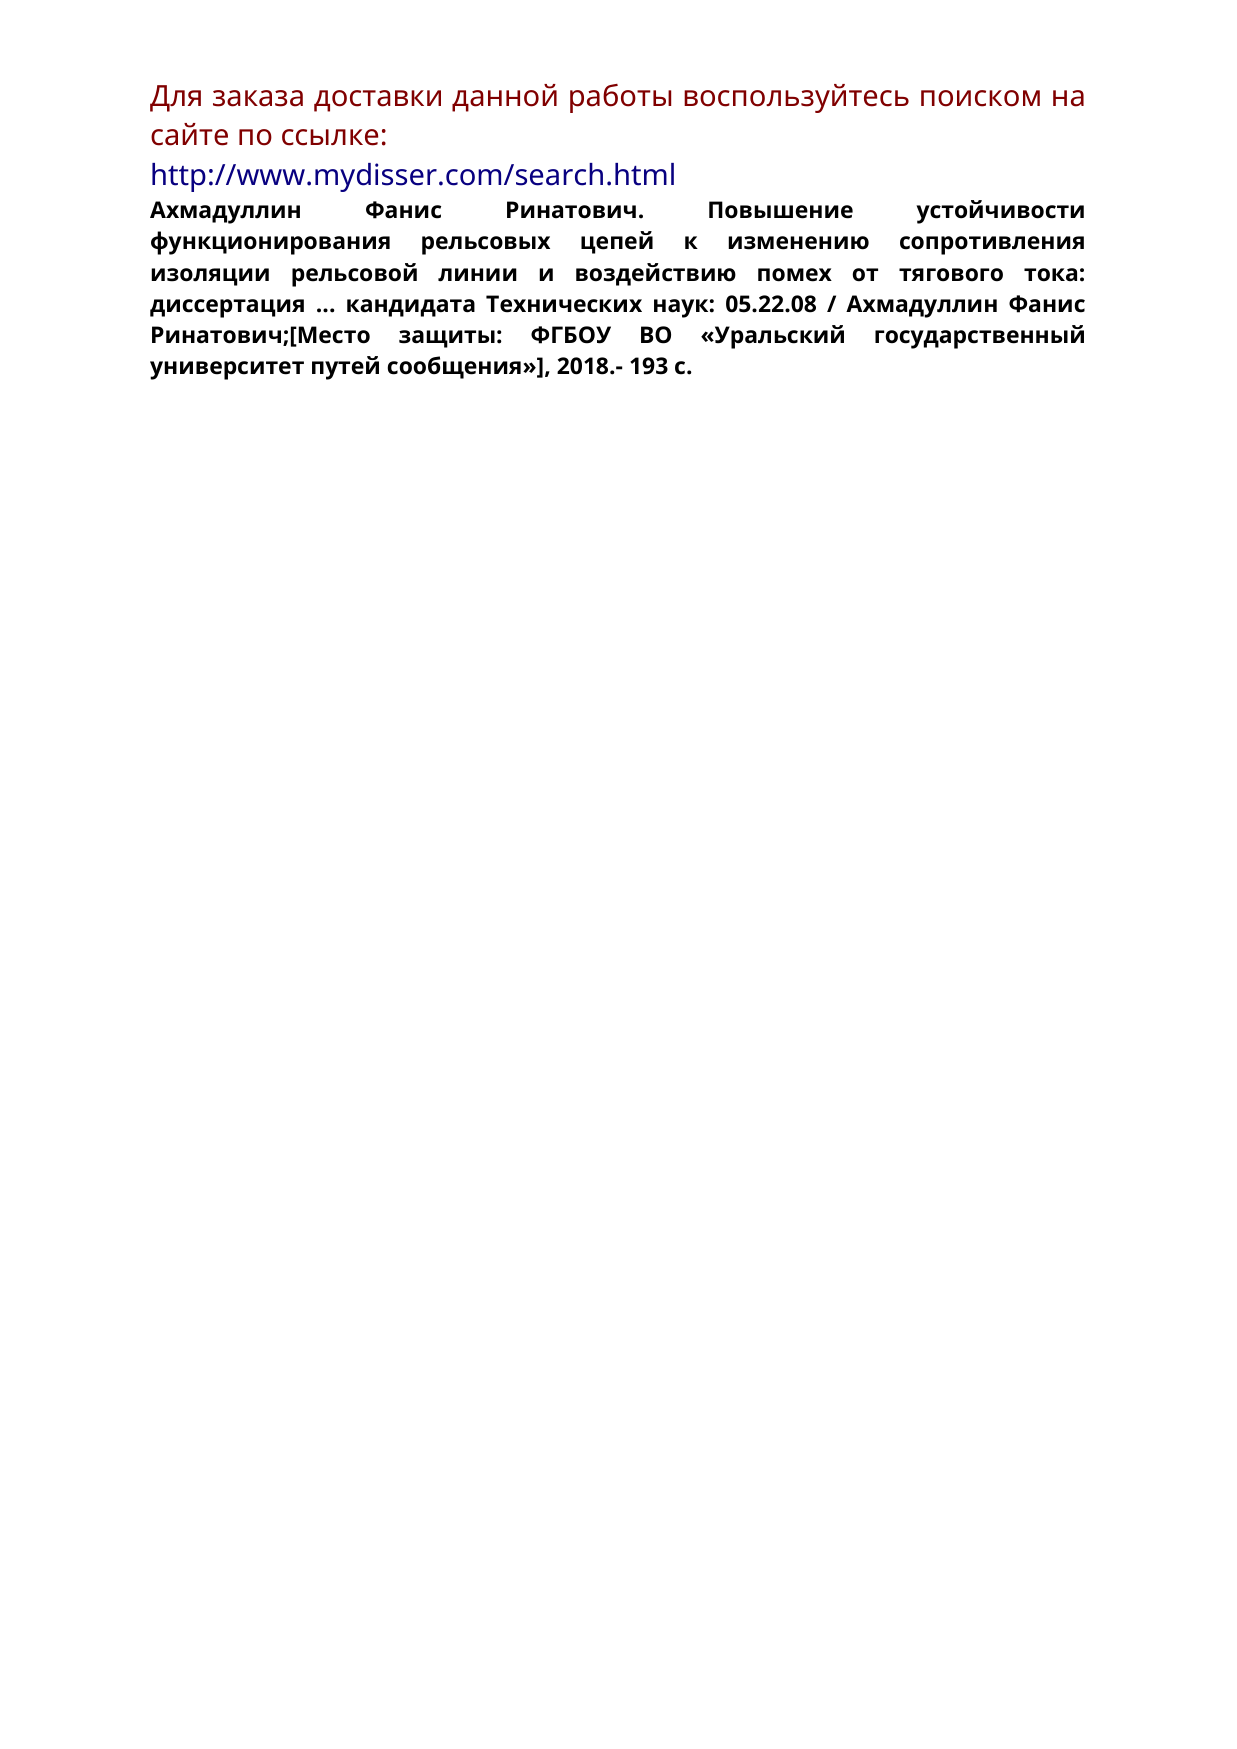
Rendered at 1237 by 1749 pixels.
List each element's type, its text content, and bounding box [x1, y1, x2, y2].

text Ахмадуллин Фанис Ринатович. Повышение устойчивости функционирования рельсовых цепей к изменению сопротивления изоляции рельсовой линии и воздействию помех от тягового тока: диссертация ... кандидата Технических наук: 05.22.08 / Ахмадуллин Фанис Ринатович;[Место защиты: ФГБОУ ВО «Уральский государственный университет путей сообщения»], 2018.- 193 с. [150, 194, 1086, 382]
